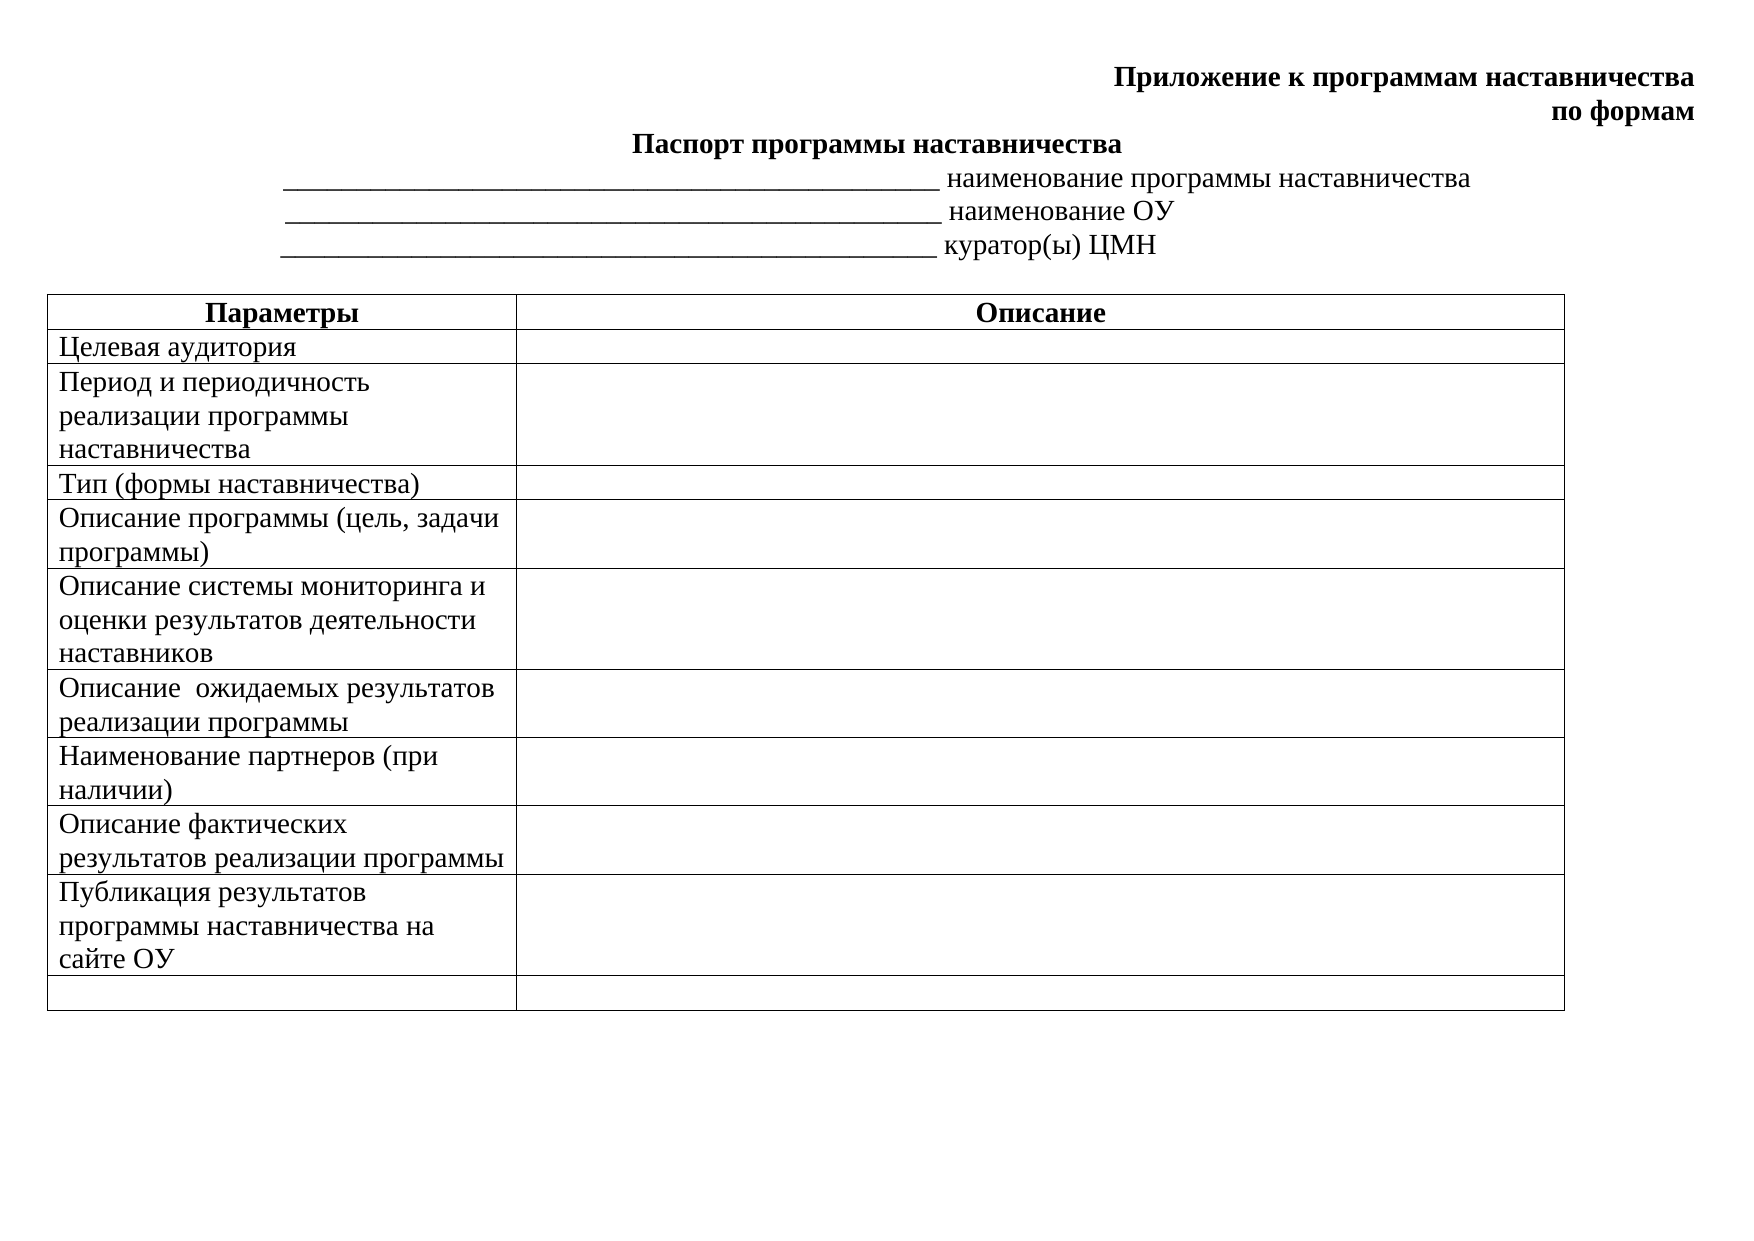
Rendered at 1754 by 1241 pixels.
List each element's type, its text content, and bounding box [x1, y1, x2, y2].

table_cell [517, 976, 1564, 1010]
table_cell [517, 500, 1564, 567]
text _____________________________________________ куратор(ы) ЦМН [59, 227, 1695, 260]
text _____________________________________________ наименование программы наставничества [59, 160, 1695, 193]
table_cell [517, 806, 1564, 873]
text Приложение к программам наставничества [59, 59, 1695, 93]
table_cell Наименование партнеров (при наличии) [48, 738, 516, 805]
table_header Параметры [48, 295, 516, 328]
table_cell [517, 875, 1564, 975]
table_cell [517, 330, 1564, 363]
table_cell [517, 569, 1564, 669]
table_cell [517, 670, 1564, 737]
table_cell Описание фактических результатов реализации программы [48, 806, 516, 873]
table_cell [517, 364, 1564, 465]
table_cell Описание программы (цель, задачи программы) [48, 500, 516, 567]
table_cell Период и периодичность реализации программы наставничества [48, 364, 516, 465]
table_cell Описание системы мониторинга и оценки результатов деятельности наставников [48, 569, 516, 669]
table_cell [48, 976, 516, 1010]
text по формам [59, 93, 1695, 126]
table_cell Тип (формы наставничества) [48, 466, 516, 499]
text Паспорт программы наставничества [59, 126, 1695, 160]
table_cell Целевая аудитория [48, 330, 516, 363]
table_header Описание [517, 295, 1564, 328]
table_cell [517, 466, 1564, 499]
text _____________________________________________ наименование ОУ [59, 193, 1695, 227]
table_cell [517, 738, 1564, 805]
table_cell Описание ожидаемых результатов реализации программы [48, 670, 516, 737]
table_cell Публикация результатов программы наставничества на сайте ОУ [48, 875, 516, 975]
